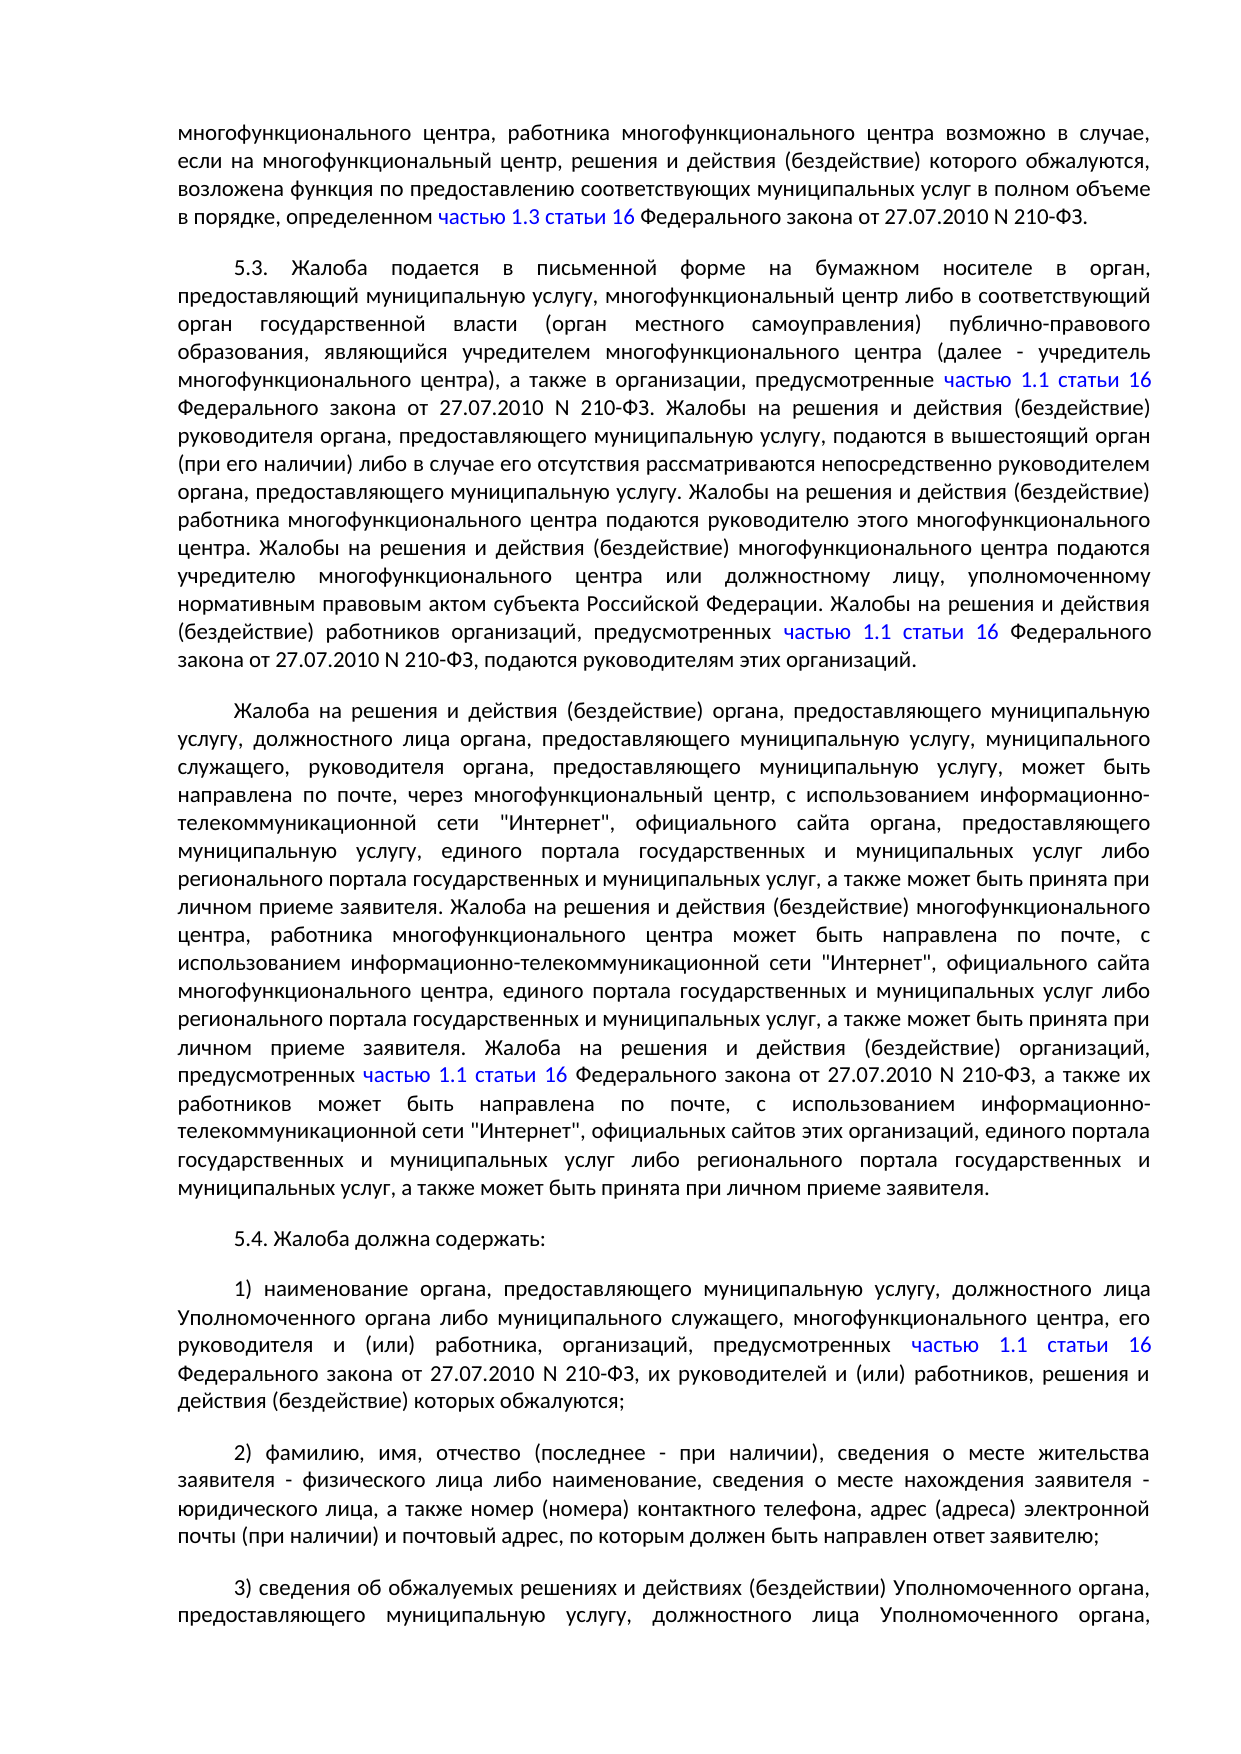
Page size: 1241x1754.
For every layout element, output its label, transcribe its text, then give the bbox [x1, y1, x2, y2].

text 1) наименование органа, предоставляющего муниципальную услугу, должностного лица Уполномоченного органа либо муниципального служащего, многофункционального центра, его руководителя и (или) работника, организаций, предусмотренных частью 1.1 статьи 16 Федерального закона от 27.07.2010 N 210-ФЗ, их руководителей и (или) работников, решения и действия (бездействие) которых обжалуются; [177, 1274, 1152, 1415]
text 5.4. Жалоба должна содержать: [177, 1224, 1152, 1252]
text 2) фамилию, имя, отчество (последнее - при наличии), сведения о месте жительства заявителя - физического лица либо наименование, сведения о месте нахождения заявителя - юридического лица, а также номер (номера) контактного телефона, адрес (адреса) электронной почты (при наличии) и почтовый адрес, по которым должен быть направлен ответ заявителю; [177, 1438, 1152, 1550]
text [177, 1573, 1152, 1629]
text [177, 118, 1152, 230]
text Жалоба на решения и действия (бездействие) органа, предоставляющего муниципальную услугу, должностного лица органа, предоставляющего муниципальную услугу, муниципального служащего, руководителя органа, предоставляющего муниципальную услугу, может быть направлена по почте, через многофункциональный центр, с использованием информационно-телекоммуникационной сети "Интернет", официального сайта органа, предоставляющего муниципальную услугу, единого портала государственных и муниципальных услуг либо регионального портала государственных и муниципальных услуг, а также может быть принята при личном приеме заявителя. Жалоба на решения и действия (бездействие) многофункционального центра, работника многофункционального центра может быть направлена по почте, с использованием информационно-телекоммуникационной сети "Интернет", официального сайта многофункционального центра, единого портала государственных и муниципальных услуг либо регионального портала государственных и муниципальных услуг, а также может быть принята при личном приеме заявителя. Жалоба на решения и действия (бездействие) организаций, предусмотренных частью 1.1 статьи 16 Федерального закона от 27.07.2010 N 210-ФЗ, а также их работников может быть направлена по почте, с использованием информационно-телекоммуникационной сети "Интернет", официальных сайтов этих организаций, единого портала государственных и муниципальных услуг либо регионального портала государственных и муниципальных услуг, а также может быть принята при личном приеме заявителя. [177, 696, 1152, 1201]
text 5.3. Жалоба подается в письменной форме на бумажном носителе в орган, предоставляющий муниципальную услугу, многофункциональный центр либо в соответствующий орган государственной власти (орган местного самоуправления) публично-правового образования, являющийся учредителем многофункционального центра (далее - учредитель многофункционального центра), а также в организации, предусмотренные частью 1.1 статьи 16 Федерального закона от 27.07.2010 N 210-ФЗ. Жалобы на решения и действия (бездействие) руководителя органа, предоставляющего муниципальную услугу, подаются в вышестоящий орган (при его наличии) либо в случае его отсутствия рассматриваются непосредственно руководителем органа, предоставляющего муниципальную услугу. Жалобы на решения и действия (бездействие) работника многофункционального центра подаются руководителю этого многофункционального центра. Жалобы на решения и действия (бездействие) многофункционального центра подаются учредителю многофункционального центра или должностному лицу, уполномоченному нормативным правовым актом субъекта Российской Федерации. Жалобы на решения и действия (бездействие) работников организаций, предусмотренных частью 1.1 статьи 16 Федерального закона от 27.07.2010 N 210-ФЗ, подаются руководителям этих организаций. [177, 253, 1152, 673]
